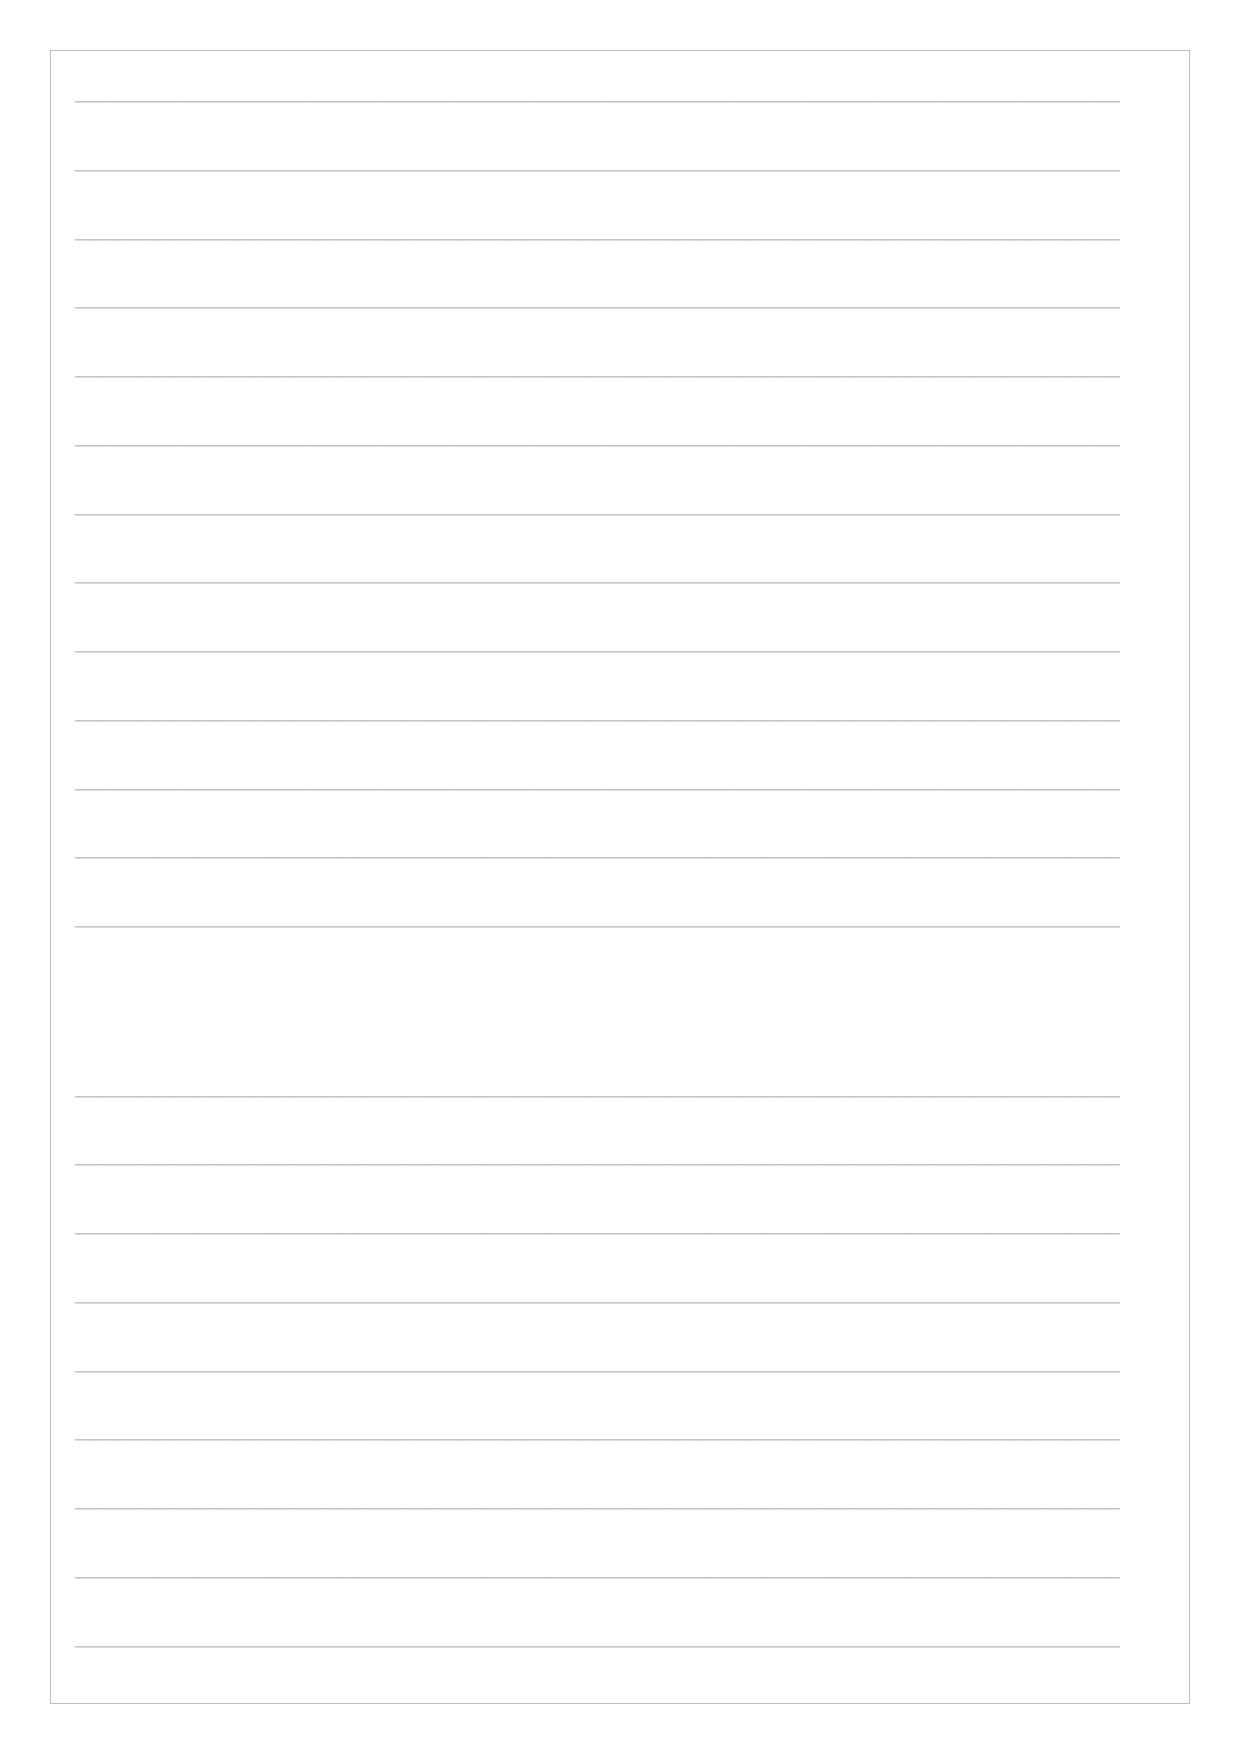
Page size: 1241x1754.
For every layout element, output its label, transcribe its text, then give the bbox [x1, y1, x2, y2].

text _______________________________________________________________________________________________________ [75, 281, 1165, 312]
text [75, 212, 1165, 244]
text _______________________________________________________________________________________________________ [75, 625, 1165, 656]
text _______________________________________________________________________________________________________ [75, 900, 1165, 931]
text _______________________________________________________________________________________________________ [75, 1344, 1165, 1376]
text _______________________________________________________________________________________________________ [75, 1207, 1165, 1238]
text _______________________________________________________________________________________________________ [75, 556, 1165, 587]
text _______________________________________________________________________________________________________ [75, 1069, 1165, 1101]
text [75, 75, 1165, 106]
text _______________________________________________________________________________________________________ [75, 1276, 1165, 1307]
text _______________________________________________________________________________________________________ [75, 1413, 1165, 1444]
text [75, 1482, 1165, 1513]
text _______________________________________________________________________________________________________ [75, 1138, 1165, 1169]
text _______________________________________________________________________________________________________ [75, 762, 1165, 794]
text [75, 144, 1165, 175]
text _______________________________________________________________________________________________________ [75, 419, 1165, 450]
text _______________________________________________________________________________________________________ [75, 831, 1165, 862]
text _______________________________________________________________________________________________________ [75, 350, 1165, 381]
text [75, 1551, 1165, 1582]
text _______________________________________________________________________________________________________ [75, 487, 1165, 519]
text _______________________________________________________________________________________________________ [75, 694, 1165, 725]
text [75, 1619, 1165, 1651]
